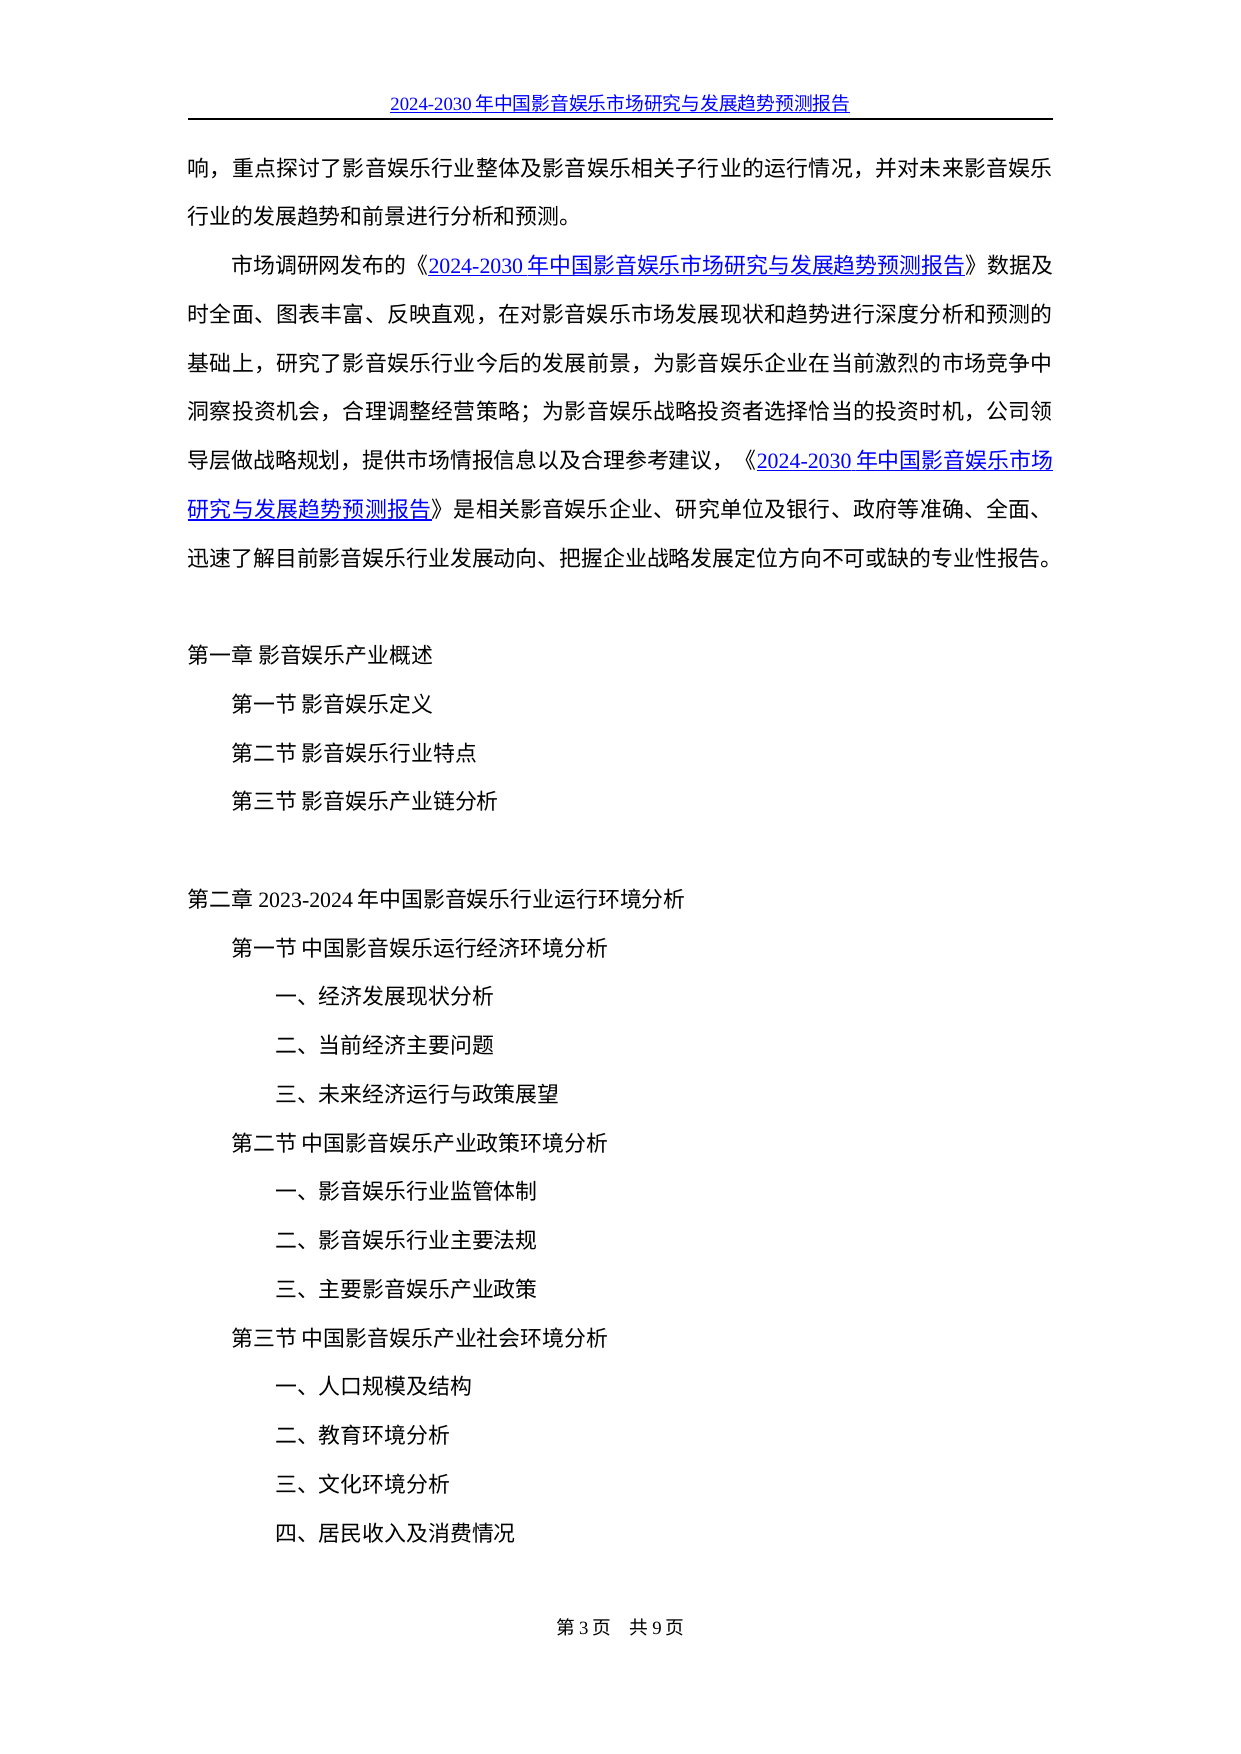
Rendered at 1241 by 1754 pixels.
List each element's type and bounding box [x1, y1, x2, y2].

text [187, 150, 1053, 1548]
